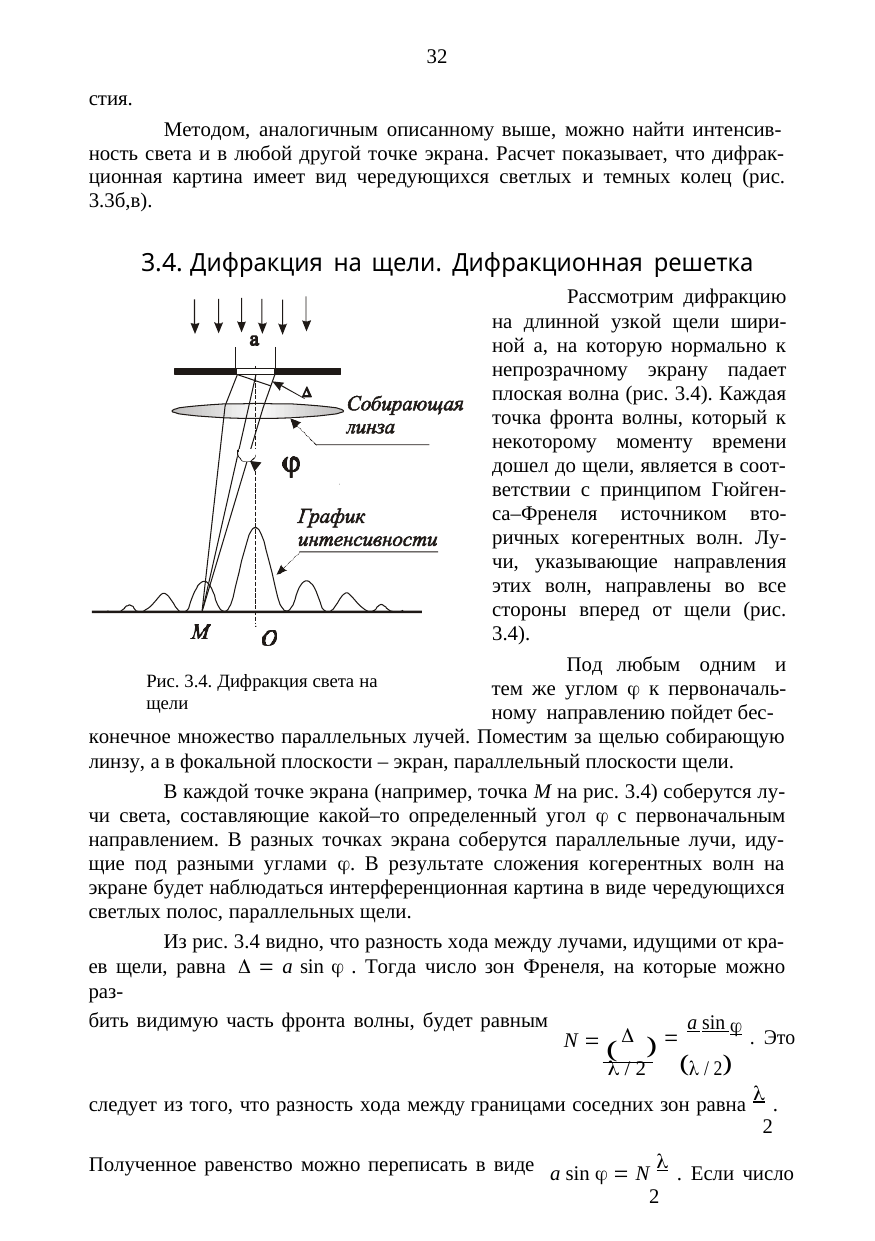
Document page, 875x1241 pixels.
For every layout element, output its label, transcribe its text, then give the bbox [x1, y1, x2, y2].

picture [290, 418, 317, 446]
picture [282, 456, 300, 478]
text 2 [540, 1187, 768, 1207]
text конечное множество параллельных лучей. Поместим за щелью собирающую линзу, а в фокальной плоскости – экран, параллельный плоскости щели. [88, 724, 786, 773]
picture [190, 624, 211, 639]
picture [248, 404, 263, 417]
text Рис. 3.4. Дифракция света на щели [146, 670, 424, 713]
text   a sin  . Это [646, 1027, 799, 1048]
picture [276, 551, 300, 575]
text Из рис. 3.4 видно, что разность хода между лучами, идущими от кра- ев щели, равна   a sin  . Тогда число зон Френеля, на которые можно раз- [88, 929, 786, 1003]
picture [262, 630, 277, 646]
text Методом, аналогичным описанному выше, можно найти интенсив- [163, 117, 799, 141]
picture [225, 405, 248, 417]
text стия. [88, 86, 799, 110]
text В каждой точке экрана (например, точка М на рис. 3.4) соберутся лу- чи света, составляющие какой–то определенный угол  с первоначальным направлением. В разных точках экрана соберутся параллельные лучи, иду- щие под разными углами . В результате сложения когерентных волн на экране будет наблюдаться интерференционная картина в виде чередующихся светлых полос, параллельных щели. [88, 779, 785, 923]
text  [554, 1027, 633, 1046]
text ность света и в любой другой точке экрана. Расчет показывает, что дифрак- ционная картина имеет вид чередующихся светлых и темных колец (рис. 3.3б,в). [88, 141, 786, 212]
text  / 2 [77, 1056, 646, 1080]
text  / 2 [679, 1056, 799, 1082]
picture [237, 449, 256, 462]
text Рассмотрим дифракцию на длинной узкой щели шири- ной а, на которую нормально к непрозрачному экрану падает плоская волна (рис. 3.4). Каждая точка фронта волны, который к некоторому моменту времени дошел до щели, является в соот- ветствии с принципом Гюйген- са–Френеля источником вто- ричных когерентных волн. Лу- чи, указывающие направления этих волн, направлены во все стороны вперед от щели (рис. 3.4). [492, 284, 786, 645]
picture [262, 405, 293, 417]
text 2 [77, 1118, 773, 1137]
text Полученное равенство можно переписать в виде [88, 1152, 536, 1176]
text Под любым одним и тем же углом  к первоначаль- ному направлению пойдет бес- [491, 652, 786, 724]
text следует из того, что разность хода между границами соседних зон равна  . [88, 1084, 799, 1118]
text a sin   N  . Если число [550, 1153, 799, 1187]
subtitle Дифракция на щели. Дифракционная решетка [141, 244, 799, 278]
